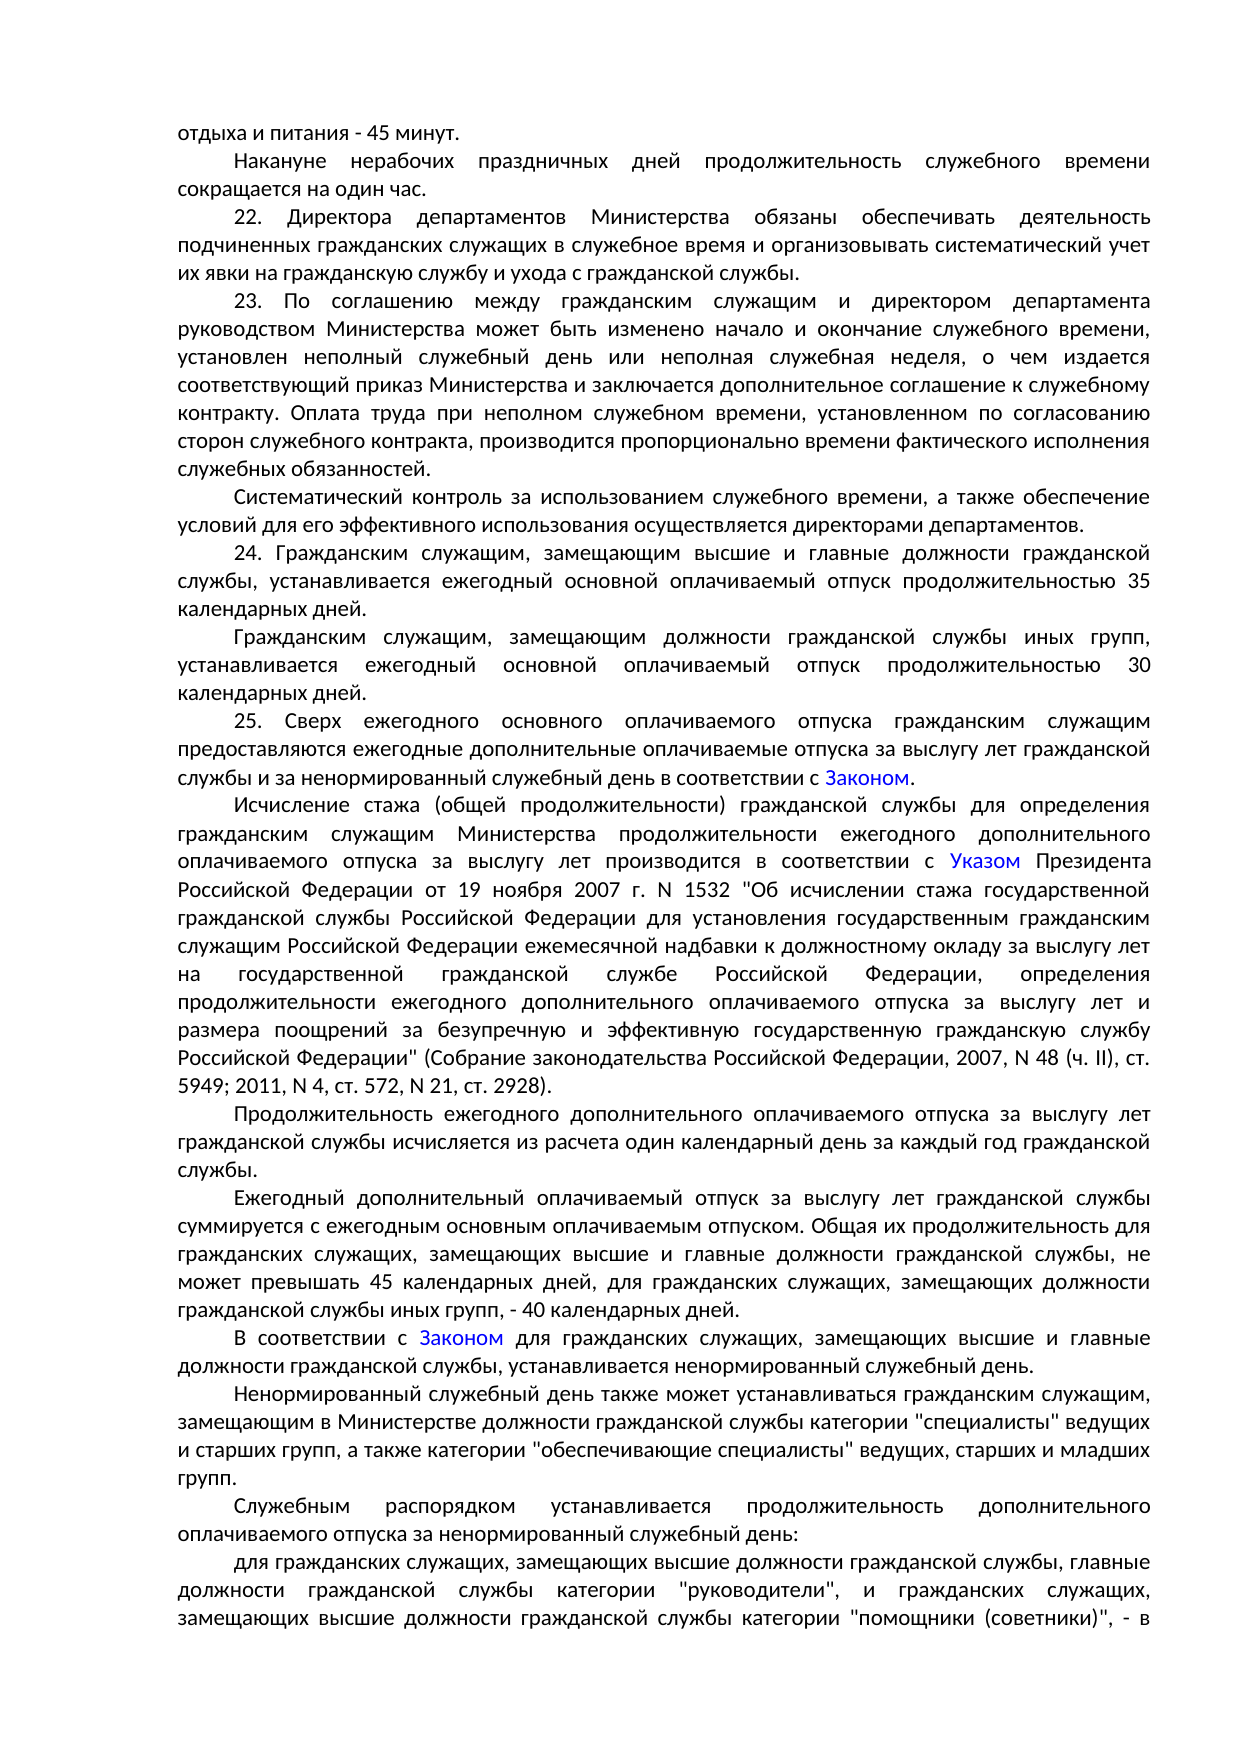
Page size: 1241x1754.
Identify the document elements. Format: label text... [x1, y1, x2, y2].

text Накануне нерабочих праздничных дней продолжительность служебного времени сокращается на один час. [177, 146, 1152, 202]
text В соответствии с Законом для гражданских служащих, замещающих высшие и главные должности гражданской службы, устанавливается ненормированный служебный день. [177, 1323, 1152, 1379]
text Гражданским служащим, замещающим должности гражданской службы иных групп, устанавливается ежегодный основной оплачиваемый отпуск продолжительностью 30 календарных дней. [177, 622, 1152, 707]
text Служебным распорядком устанавливается продолжительность дополнительного оплачиваемого отпуска за ненормированный служебный день: [177, 1491, 1152, 1547]
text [177, 118, 1152, 146]
text Исчисление стажа (общей продолжительности) гражданской службы для определения гражданским служащим Министерства продолжительности ежегодного дополнительного оплачиваемого отпуска за выслугу лет производится в соответствии с Указом Президента Российской Федерации от 19 ноября 2007 г. N 1532 "Об исчислении стажа государственной гражданской службы Российской Федерации для установления государственным гражданским служащим Российской Федерации ежемесячной надбавки к должностному окладу за выслугу лет на государственной гражданской службе Российской Федерации, определения продолжительности ежегодного дополнительного оплачиваемого отпуска за выслугу лет и размера поощрений за безупречную и эффективную государственную гражданскую службу Российской Федерации" (Собрание законодательства Российской Федерации, 2007, N 48 (ч. II), ст. 5949; 2011, N 4, ст. 572, N 21, ст. 2928). [177, 791, 1152, 1099]
text Систематический контроль за использованием служебного времени, а также обеспечение условий для его эффективного использования осуществляется директорами департаментов. [177, 482, 1152, 538]
text 24. Гражданским служащим, замещающим высшие и главные должности гражданской службы, устанавливается ежегодный основной оплачиваемый отпуск продолжительностью 35 календарных дней. [177, 538, 1152, 622]
text 25. Сверх ежегодного основного оплачиваемого отпуска гражданским служащим предоставляются ежегодные дополнительные оплачиваемые отпуска за выслугу лет гражданской службы и за ненормированный служебный день в соответствии с Законом. [177, 707, 1152, 791]
text Ежегодный дополнительный оплачиваемый отпуск за выслугу лет гражданской службы суммируется с ежегодным основным оплачиваемым отпуском. Общая их продолжительность для гражданских служащих, замещающих высшие и главные должности гражданской службы, не может превышать 45 календарных дней, для гражданских служащих, замещающих должности гражданской службы иных групп, - 40 календарных дней. [177, 1183, 1152, 1323]
text 22. Директора департаментов Министерства обязаны обеспечивать деятельность подчиненных гражданских служащих в служебное время и организовывать систематический учет их явки на гражданскую службу и ухода с гражданской службы. [177, 202, 1152, 286]
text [177, 1547, 1152, 1631]
text Продолжительность ежегодного дополнительного оплачиваемого отпуска за выслугу лет гражданской службы исчисляется из расчета один календарный день за каждый год гражданской службы. [177, 1099, 1152, 1183]
text Ненормированный служебный день также может устанавливаться гражданским служащим, замещающим в Министерстве должности гражданской службы категории "специалисты" ведущих и старших групп, а также категории "обеспечивающие специалисты" ведущих, старших и младших групп. [177, 1379, 1152, 1491]
text 23. По соглашению между гражданским служащим и директором департамента руководством Министерства может быть изменено начало и окончание служебного времени, установлен неполный служебный день или неполная служебная неделя, о чем издается соответствующий приказ Министерства и заключается дополнительное соглашение к служебному контракту. Оплата труда при неполном служебном времени, установленном по согласованию сторон служебного контракта, производится пропорционально времени фактического исполнения служебных обязанностей. [177, 286, 1152, 482]
